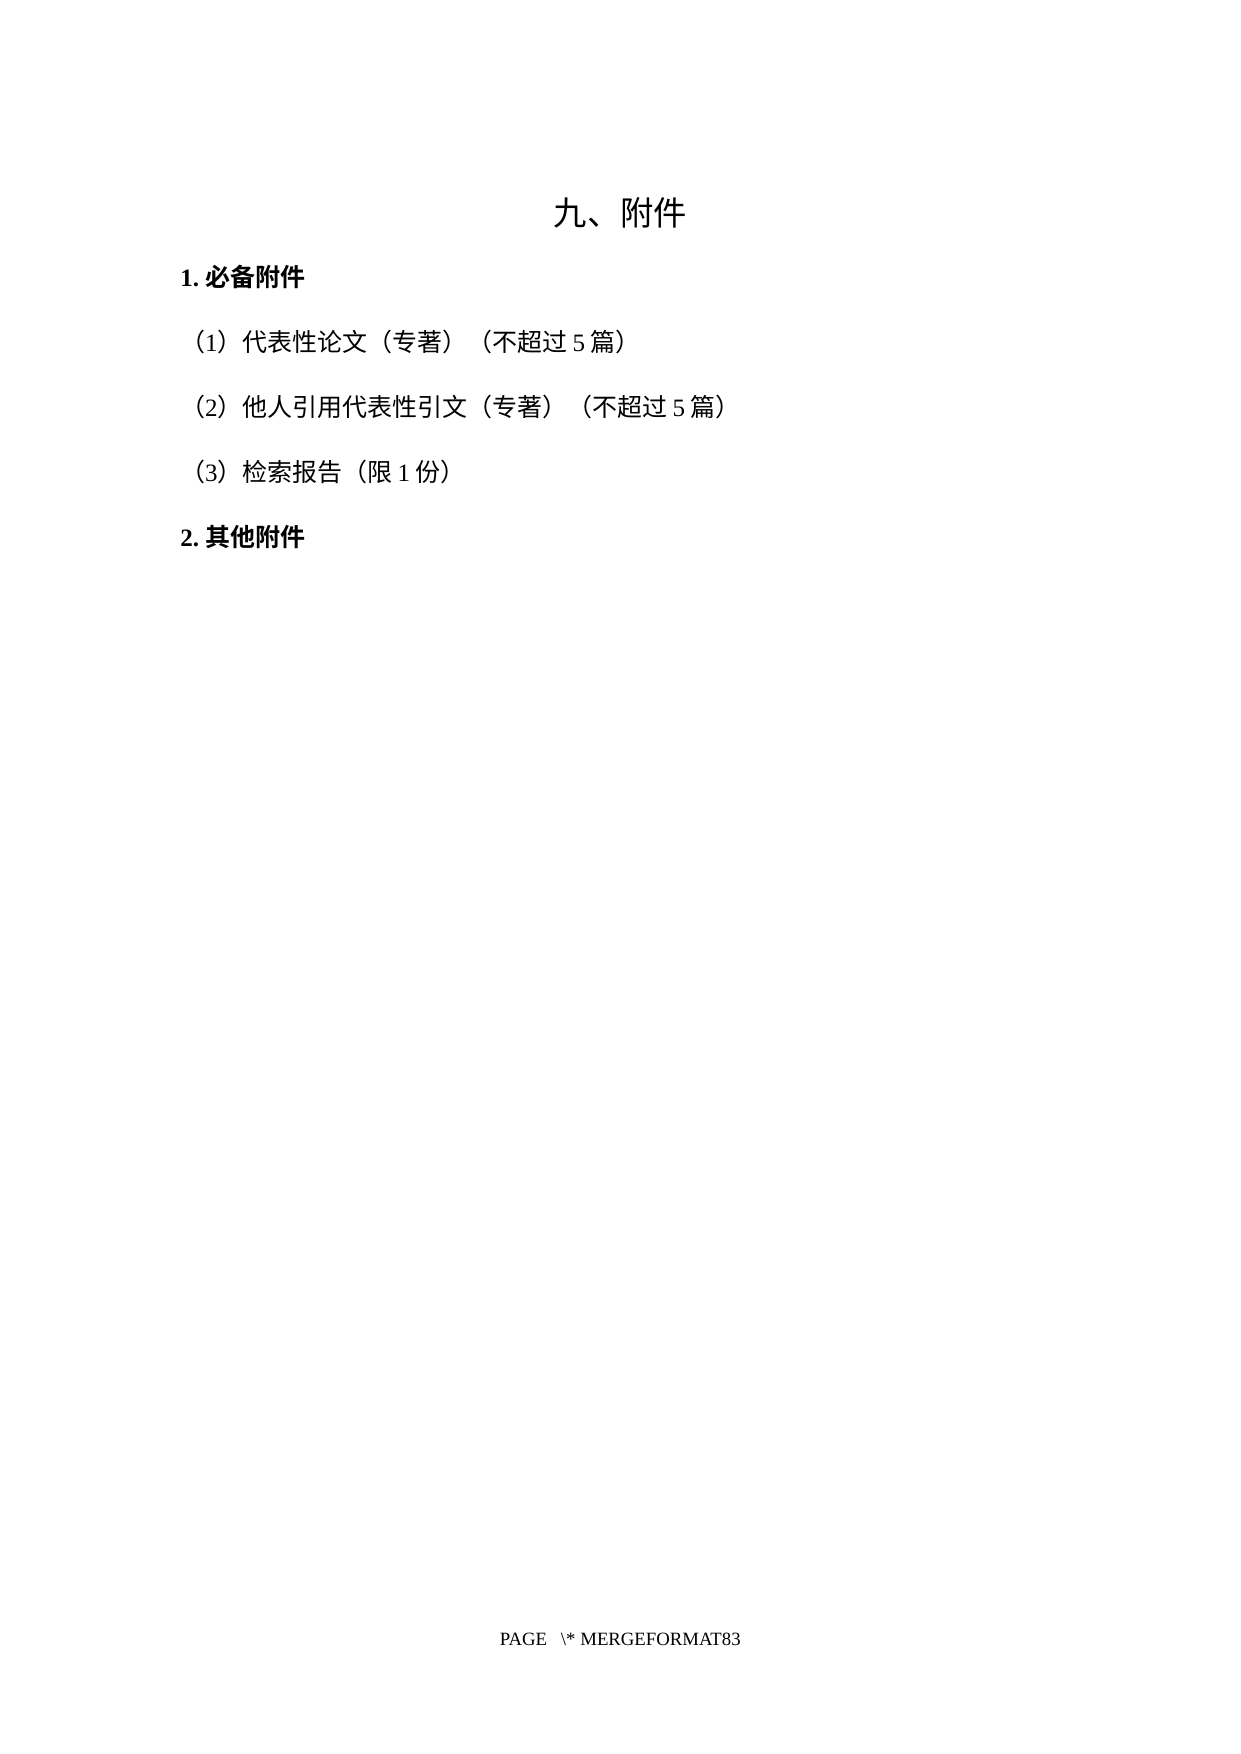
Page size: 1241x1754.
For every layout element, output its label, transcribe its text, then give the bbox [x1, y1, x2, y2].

text （3）检索报告（限1份） [130, 438, 1110, 503]
text 1. 必备附件 [130, 243, 1110, 308]
text （2）他人引用代表性引文（专著）（不超过5篇） [130, 373, 1110, 438]
text （1）代表性论文（专著）（不超过5篇） [130, 308, 1110, 373]
subtitle 九、附件 [130, 178, 1110, 243]
text 2. 其他附件 [130, 503, 1110, 568]
